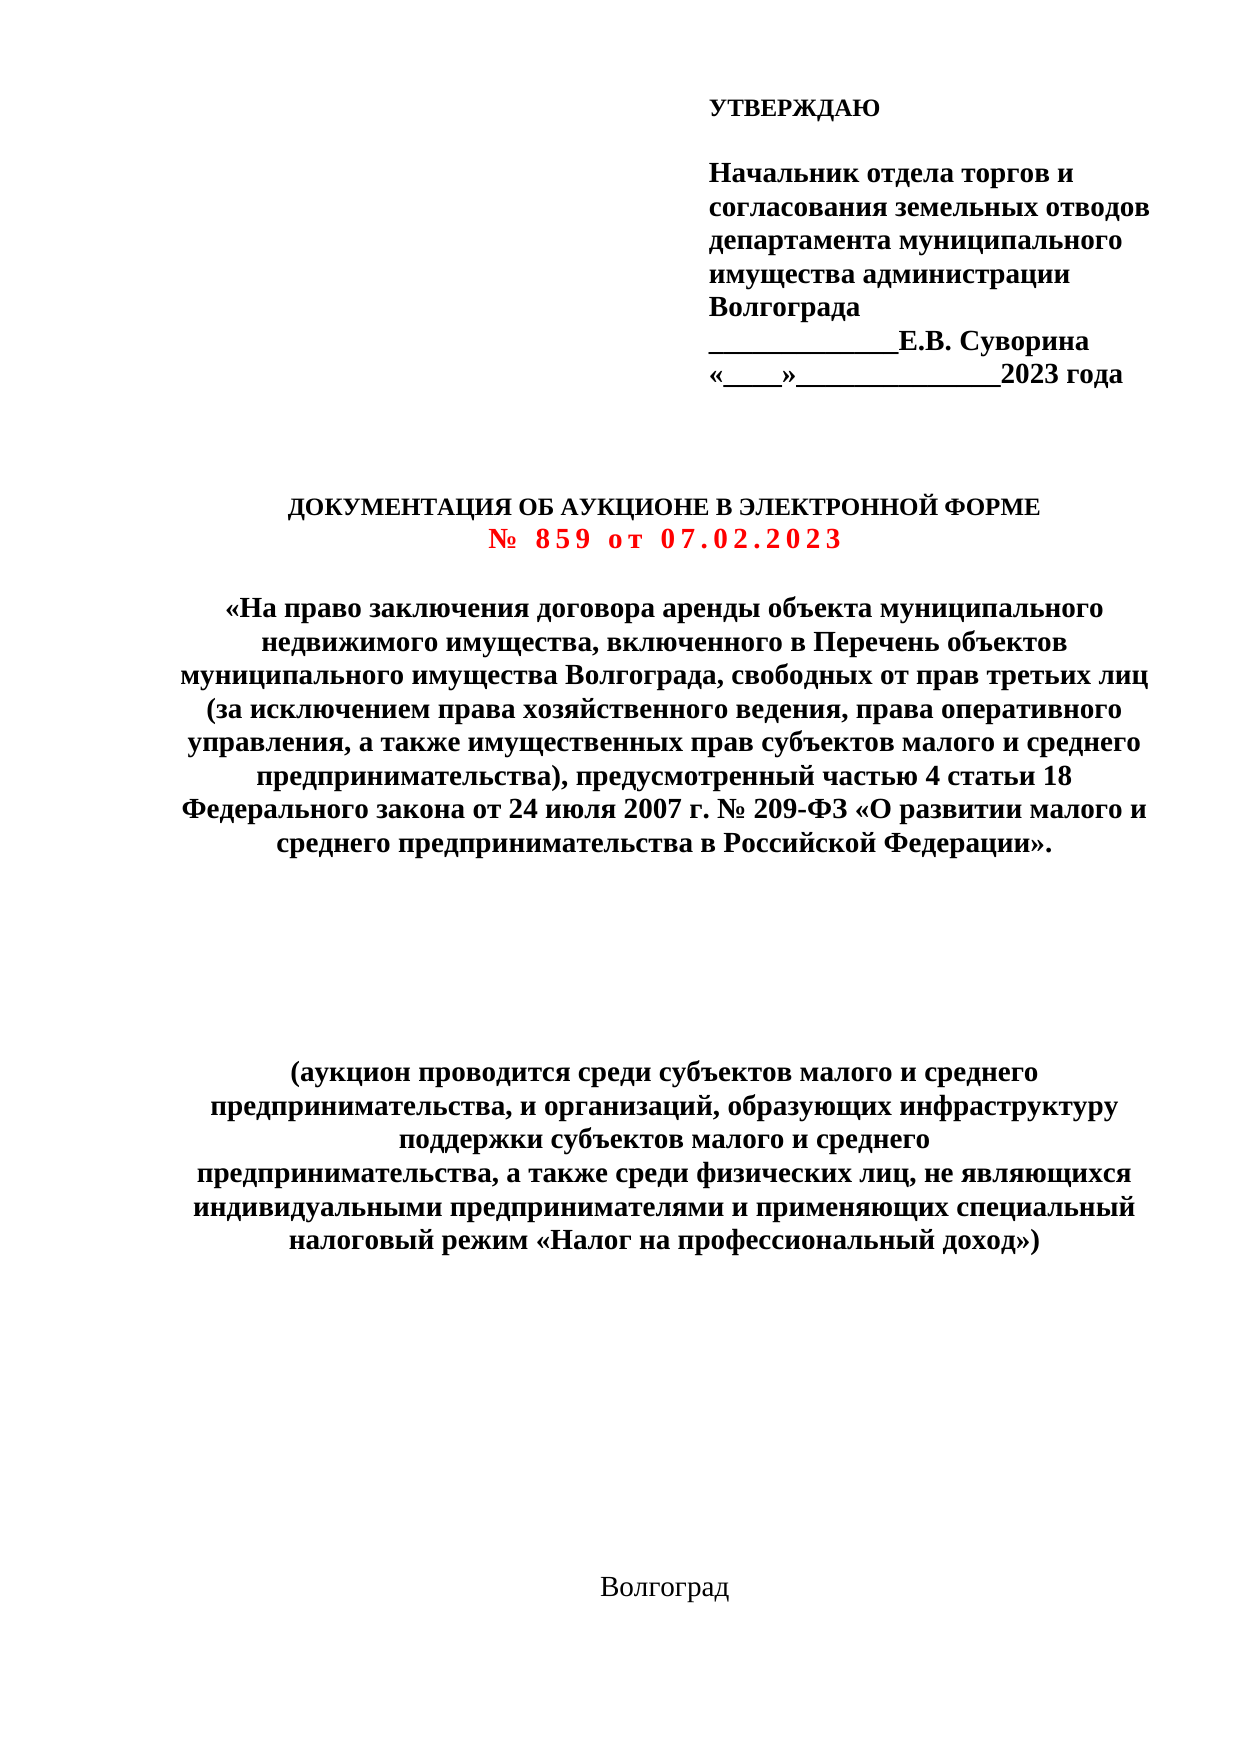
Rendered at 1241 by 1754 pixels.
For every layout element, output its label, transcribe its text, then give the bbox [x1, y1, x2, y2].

text ДОКУМЕНТАЦИЯ ОБ АУКЦИОНЕ В ЭЛЕКТРОННОЙ ФОРМЕ [177, 492, 1152, 521]
text «На право заключения договора аренды объекта муниципального недвижимого имущества, включенного в Перечень объектов муниципального имущества Волгограда, свободных от прав третьих лиц (за исключением права хозяйственного ведения, права оперативного управления, а также имущественных прав субъектов малого и среднего предпринимательства), предусмотренный частью 4 статьи 18 Федерального закона от 24 июля 2007 г. № 209-ФЗ «О развитии малого и среднего предпринимательства в Российской Федерации». [177, 590, 1152, 858]
text УТВЕРЖДАЮ [709, 93, 1170, 122]
text департамента муниципального имущества администрации Волгограда [709, 222, 1170, 323]
text _____________Е.В. Суворина [709, 323, 1170, 357]
text Начальник отдела торгов и согласования земельных отводов [709, 122, 1170, 222]
text № 859 от 07.02.2023 [177, 521, 1152, 555]
text (аукцион проводится среди субъектов малого и среднего предпринимательства, и организаций, образующих инфраструктуру поддержки субъектов малого и среднего [177, 1054, 1152, 1155]
text «____»______________2023 года [709, 357, 1170, 390]
text Волгоград [177, 1569, 1152, 1603]
text предпринимательства, а также среди физических лиц, не являющихся индивидуальными предпринимателями и применяющих специальный налоговый режим «Налог на профессиональный доход») [177, 1155, 1152, 1256]
